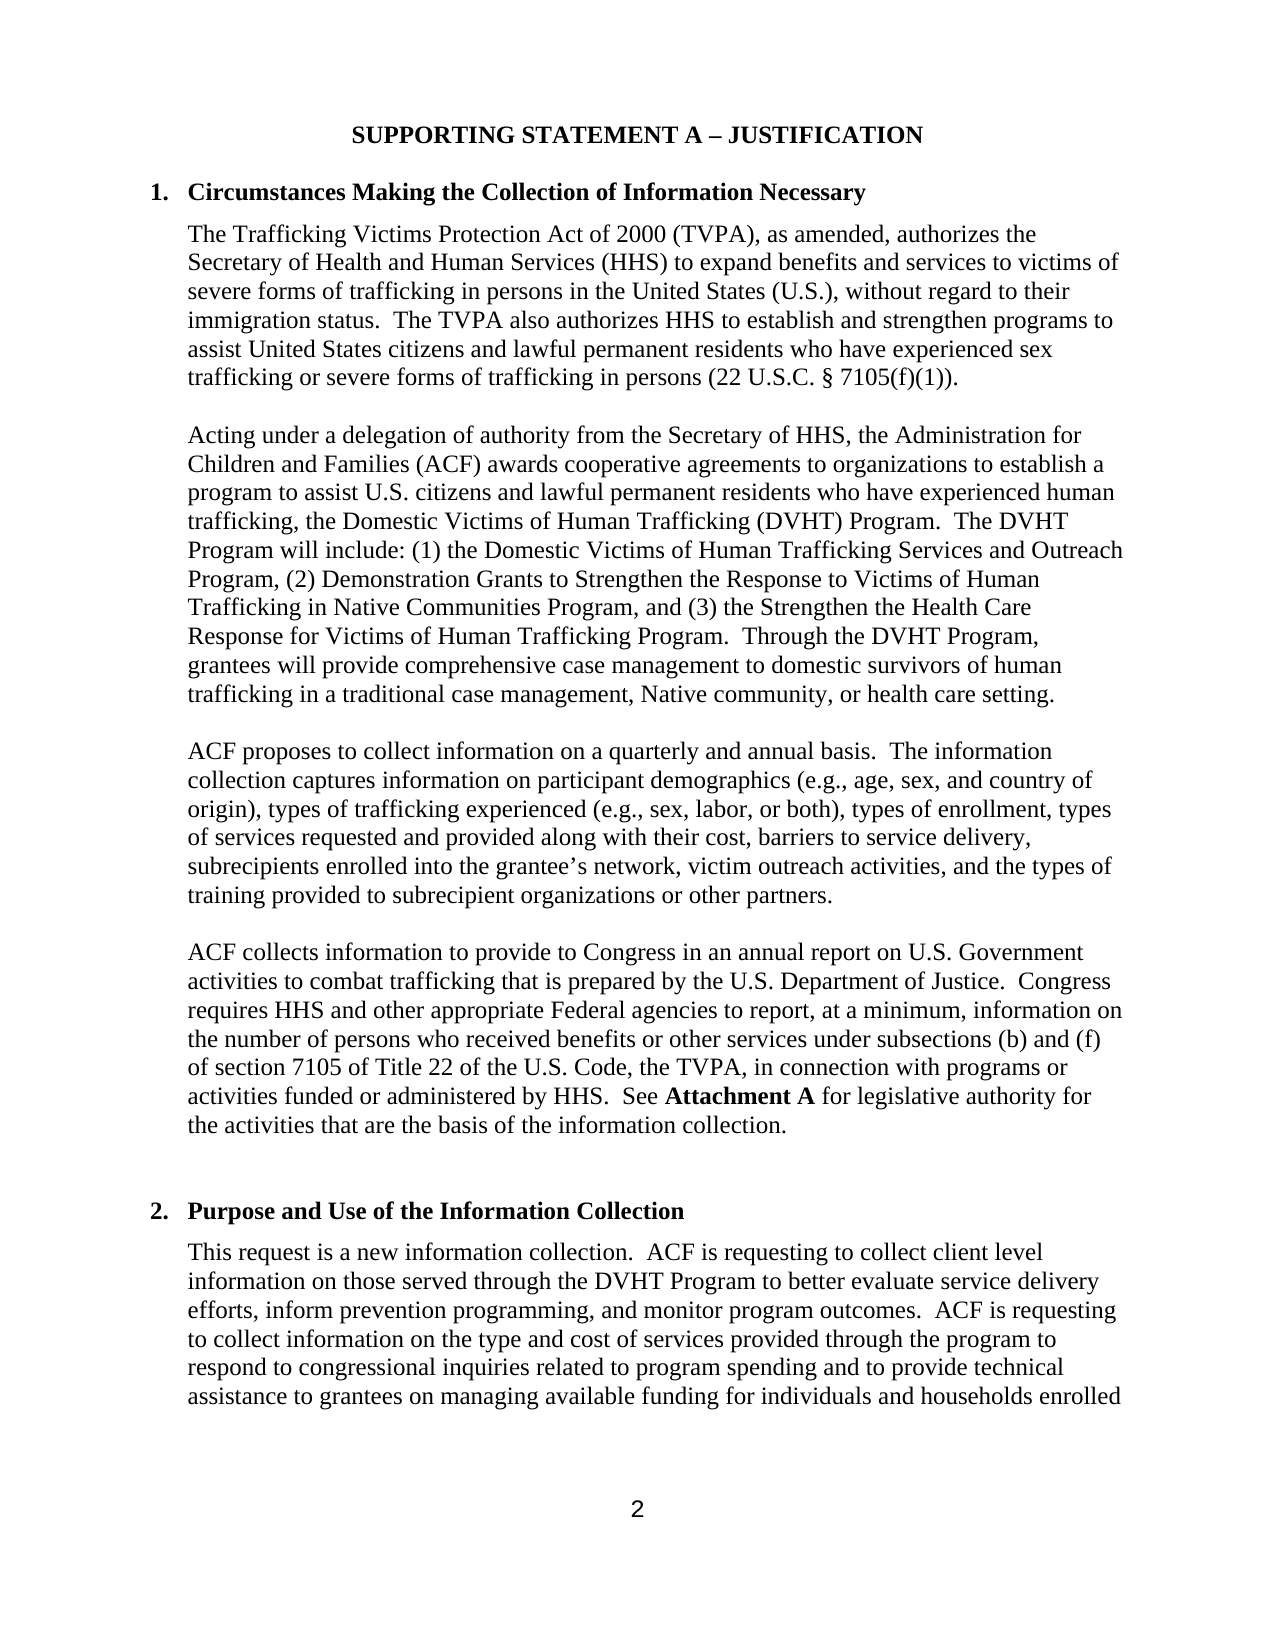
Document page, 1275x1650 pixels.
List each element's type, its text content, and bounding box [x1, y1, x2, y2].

text Acting under a delegation of authority from the Secretary of HHS, the Administration for Children and Families (ACF) awards cooperative agreements to organizations to establish a program to assist U.S. citizens and lawful permanent residents who have experienced human trafficking, the Domestic Victims of Human Trafficking (DVHT) Program. The DVHT Program will include: (1) the Domestic Victims of Human Trafficking Services and Outreach Program, (2) Demonstration Grants to Strengthen the Response to Victims of Human Trafficking in Native Communities Program, and (3) the Strengthen the Health Care Response for Victims of Human Trafficking Program. Through the DVHT Program, grantees will provide comprehensive case management to domestic survivors of human trafficking in a traditional case management, Native community, or health care setting. [187, 420, 1125, 707]
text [187, 1237, 1125, 1410]
list Circumstances Making the Collection of Information Necessary [150, 177, 1125, 206]
list Purpose and Use of the Information Collection [150, 1196, 1125, 1225]
text ACF proposes to collect information on a quarterly and annual basis. The information collection captures information on participant demographics (e.g., age, sex, and country of origin), types of trafficking experienced (e.g., sex, labor, or both), types of enrollment, types of services requested and provided along with their cost, barriers to service delivery, subrecipients enrolled into the grantee’s network, victim outreach activities, and the types of training provided to subrecipient organizations or other partners. [187, 736, 1125, 909]
text The Trafficking Victims Protection Act of 2000 (TVPA), as amended, authorizes the Secretary of Health and Human Services (HHS) to expand benefits and services to victims of severe forms of trafficking in persons in the United States (U.S.), without regard to their immigration status. The TVPA also authorizes HHS to establish and strengthen programs to assist United States citizens and lawful permanent residents who have experienced sex trafficking or severe forms of trafficking in persons (22 U.S.C. § 7105(f)(1)). [187, 219, 1125, 391]
text SUPPORTING STATEMENT A – JUSTIFICATION [150, 120, 1125, 149]
text ACF collects information to provide to Congress in an annual report on U.S. Government activities to combat trafficking that is prepared by the U.S. Department of Justice. Congress requires HHS and other appropriate Federal agencies to report, at a minimum, information on the number of persons who received benefits or other services under subsections (b) and (f) of section 7105 of Title 22 of the U.S. Code, the TVPA, in connection with programs or activities funded or administered by HHS. See Attachment A for legislative authority for the activities that are the basis of the information collection. [187, 937, 1125, 1139]
